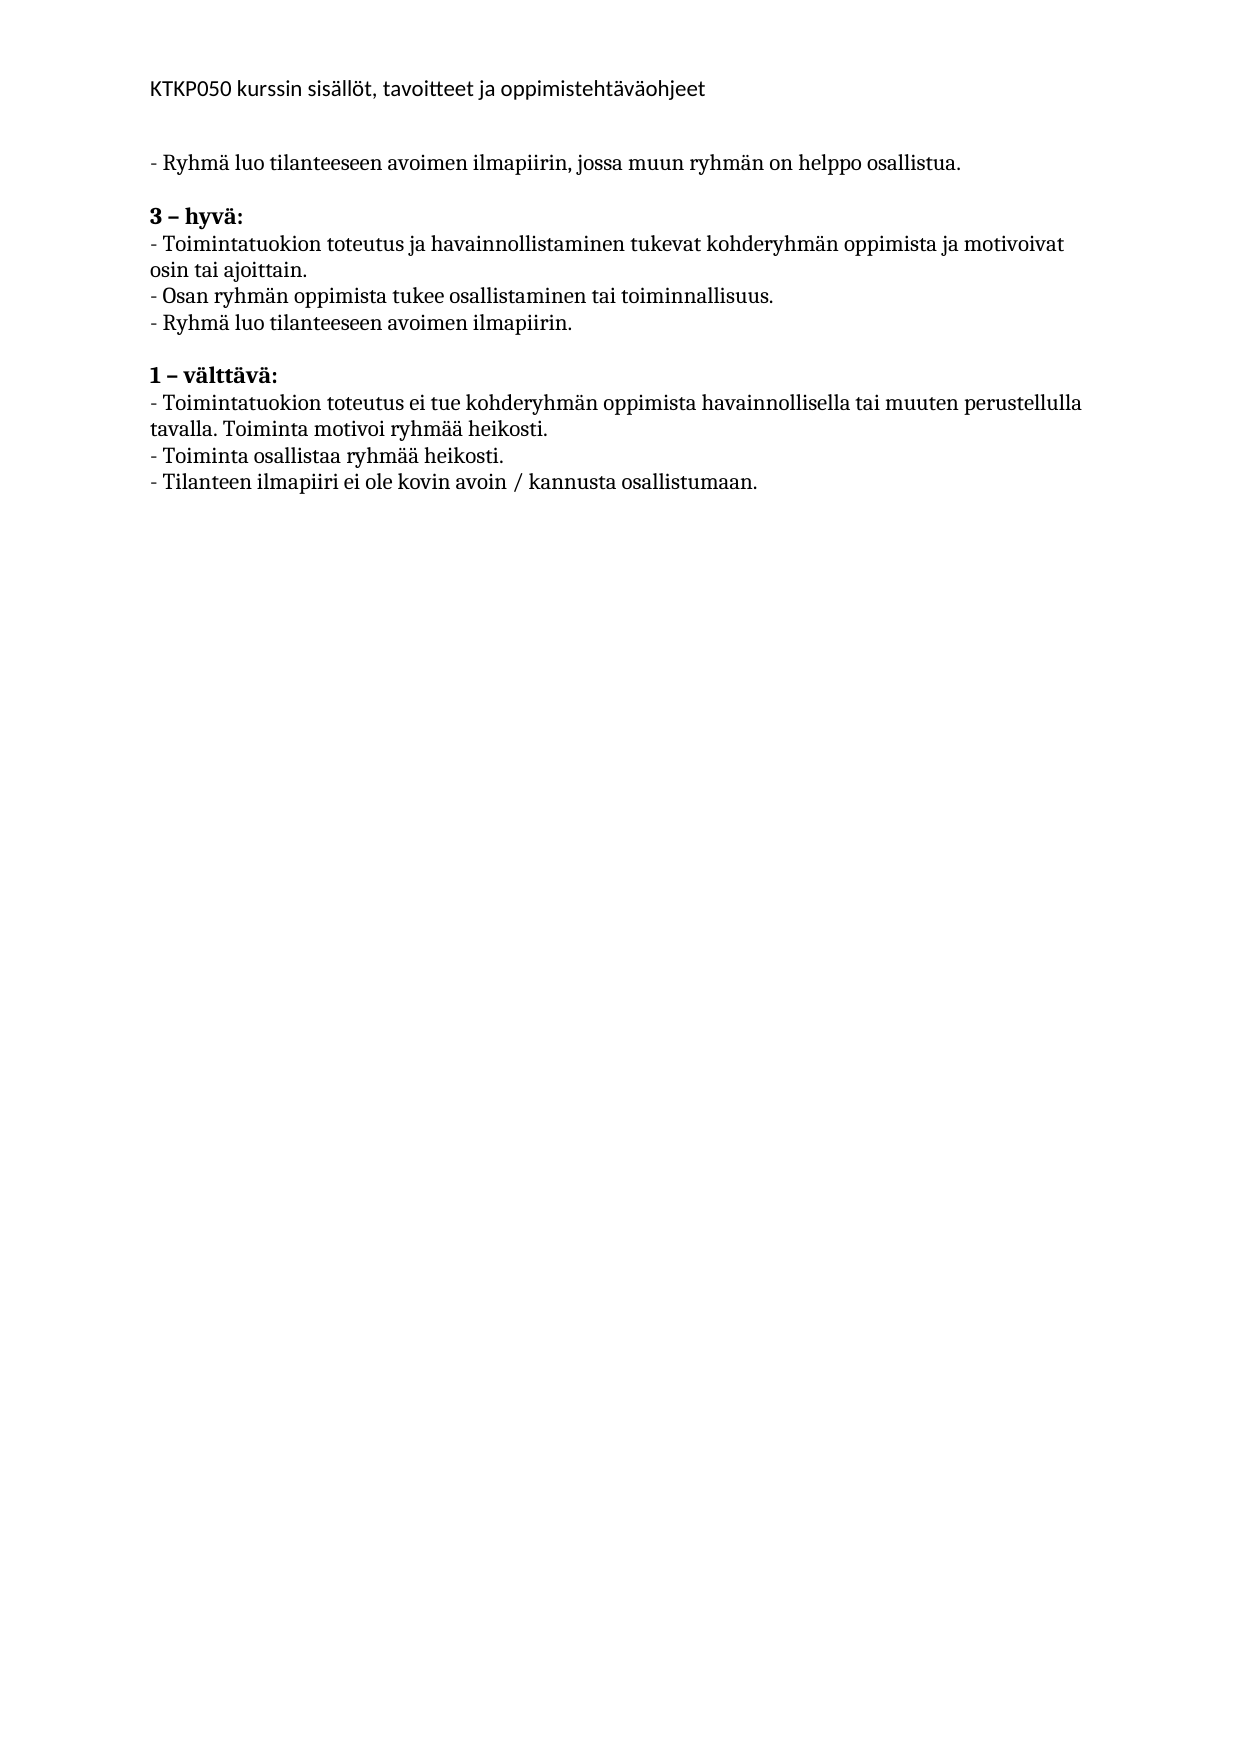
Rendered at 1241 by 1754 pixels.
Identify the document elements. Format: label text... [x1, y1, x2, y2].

text - Ryhmä luo tilanteeseen avoimen ilmapiirin, jossa muun ryhmän on helppo osallistua. [150, 150, 1090, 176]
text - Toiminta osallistaa ryhmää heikosti. [150, 442, 1090, 469]
text - Toimintatuokion toteutus ei tue kohderyhmän oppimista havainnollisella tai muuten perustellulla tavalla. Toiminta motivoi ryhmää heikosti. [150, 390, 1090, 442]
text 3 – hyvä: [150, 203, 1090, 230]
text - Osan ryhmän oppimista tukee osallistaminen tai toiminnallisuus. [150, 283, 1090, 309]
text - Ryhmä luo tilanteeseen avoimen ilmapiirin. [150, 309, 1090, 336]
text - Tilanteen ilmapiiri ei ole kovin avoin / kannusta osallistumaan. [150, 469, 1090, 495]
text - Toimintatuokion toteutus ja havainnollistaminen tukevat kohderyhmän oppimista ja motivoivat osin tai ajoittain. [150, 230, 1090, 283]
text 1 – välttävä: [150, 362, 1090, 390]
